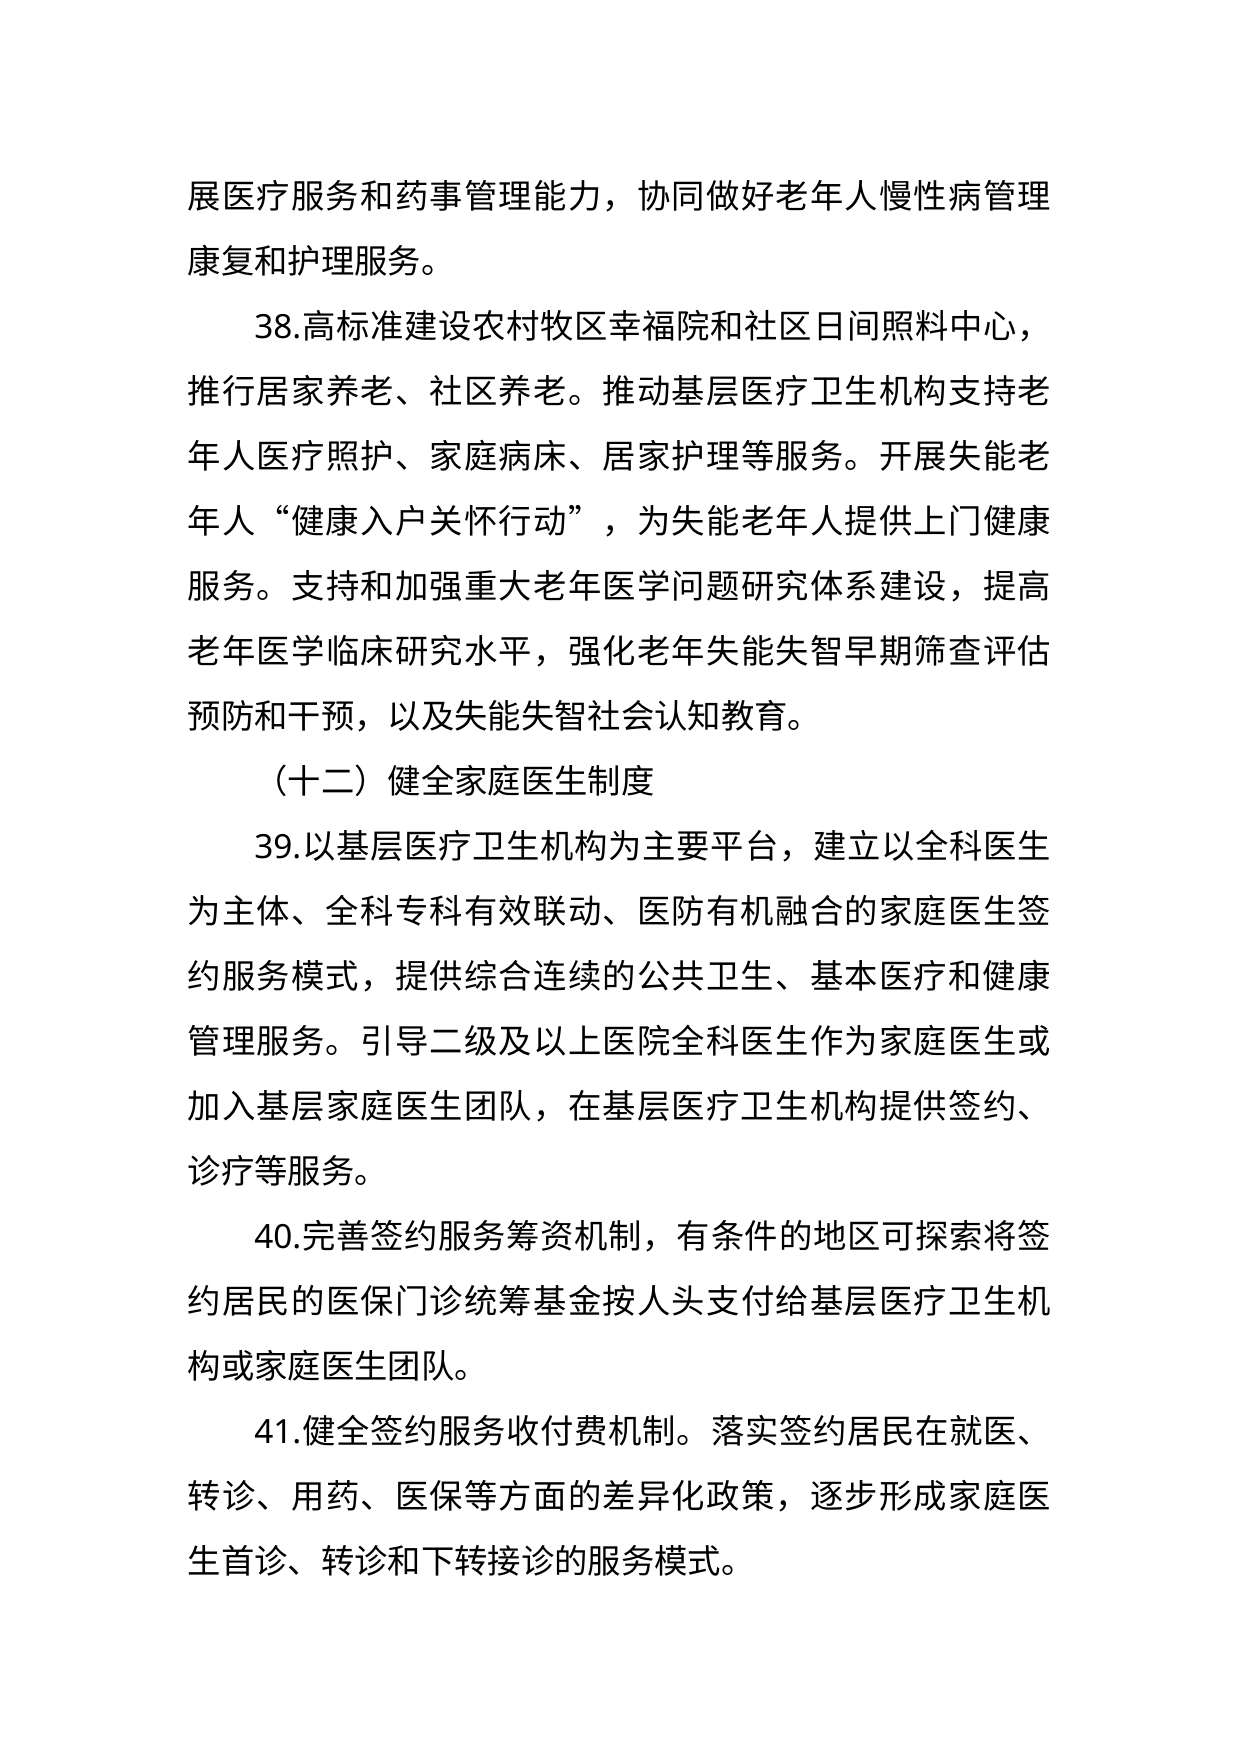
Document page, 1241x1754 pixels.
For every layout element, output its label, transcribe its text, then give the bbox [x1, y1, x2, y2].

text 41.健全签约服务收付费机制。落实签约居民在就医、转诊、用药、医保等方面的差异化政策，逐步形成家庭医生首诊、转诊和下转接诊的服务模式。 [187, 1397, 1053, 1592]
text （十二）健全家庭医生制度 [187, 747, 1053, 812]
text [187, 162, 1053, 292]
text 40.完善签约服务筹资机制，有条件的地区可探索将签约居民的医保门诊统筹基金按人头支付给基层医疗卫生机构或家庭医生团队。 [187, 1202, 1053, 1397]
text 38.高标准建设农村牧区幸福院和社区日间照料中心，推行居家养老、社区养老。推动基层医疗卫生机构支持老年人医疗照护、家庭病床、居家护理等服务。开展失能老年人“健康入户关怀行动”，为失能老年人提供上门健康服务。支持和加强重大老年医学问题研究体系建设，提高老年医学临床研究水平，强化老年失能失智早期筛查评估、预防和干预，以及失能失智社会认知教育。 [187, 292, 1053, 747]
text 39.以基层医疗卫生机构为主要平台，建立以全科医生为主体、全科专科有效联动、医防有机融合的家庭医生签约服务模式，提供综合连续的公共卫生、基本医疗和健康管理服务。引导二级及以上医院全科医生作为家庭医生或加入基层家庭医生团队，在基层医疗卫生机构提供签约、诊疗等服务。 [187, 812, 1053, 1202]
